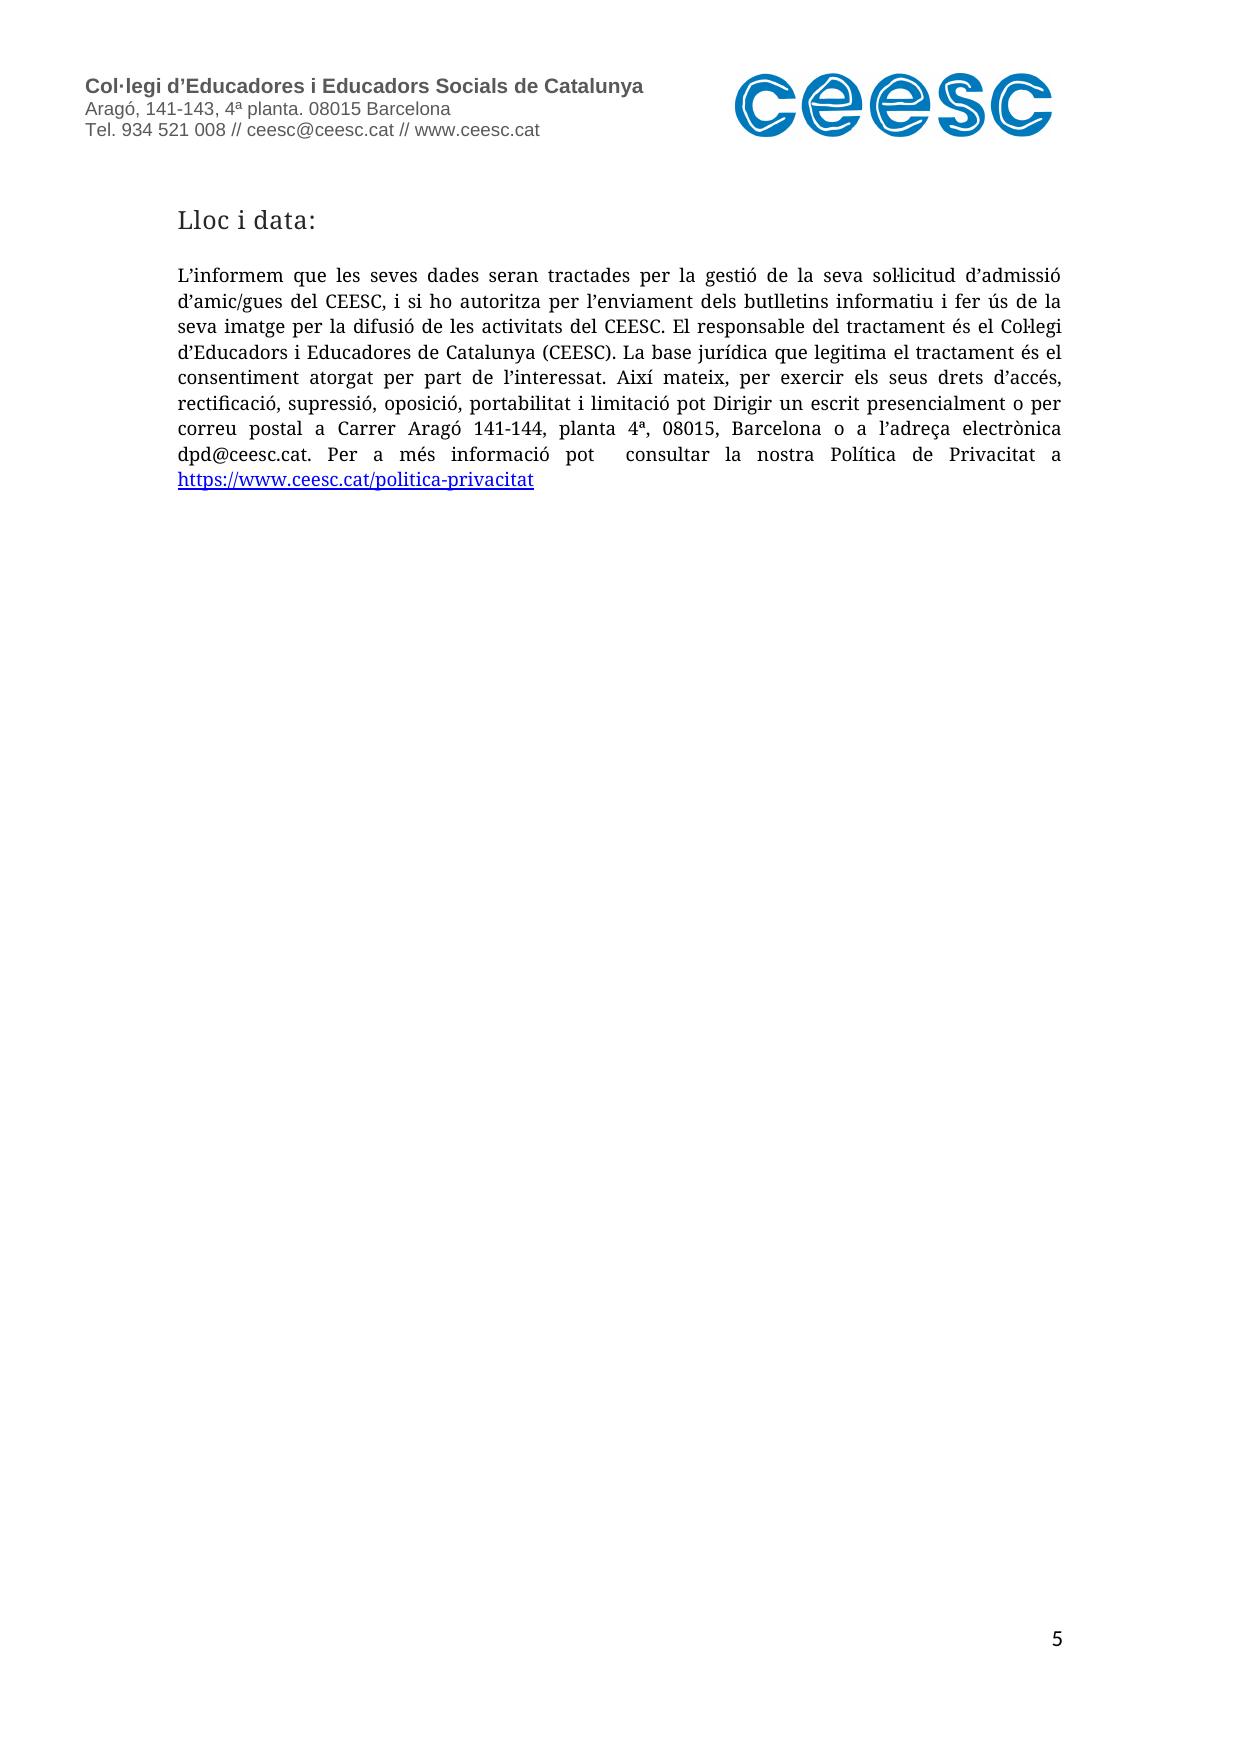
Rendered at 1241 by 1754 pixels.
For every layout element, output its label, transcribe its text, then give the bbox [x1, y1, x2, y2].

picture [735, 73, 1052, 137]
text L’informem que les seves dades seran tractades per la gestió de la seva sol·licitud d’admissió d’amic/gues del CEESC, i si ho autoritza per l’enviament dels butlletins informatiu i fer ús de la seva imatge per la difusió de les activitats del CEESC. El responsable del tractament és el Col·legi d’Educadors i Educadores de Catalunya (CEESC). La base jurídica que legitima el tractament és el consentiment atorgat per part de l’interessat. Així mateix, per exercir els seus drets d’accés, rectificació, supressió, oposició, portabilitat i limitació pot Dirigir un escrit presencialment o per correu postal a Carrer Aragó 141-144, planta 4ª, 08015, Barcelona o a l’adreça electrònica dpd@ceesc.cat. Per a més informació pot consultar la nostra Política de Privacitat a https://www.ceesc.cat/politica-privacitat [177, 262, 1063, 492]
